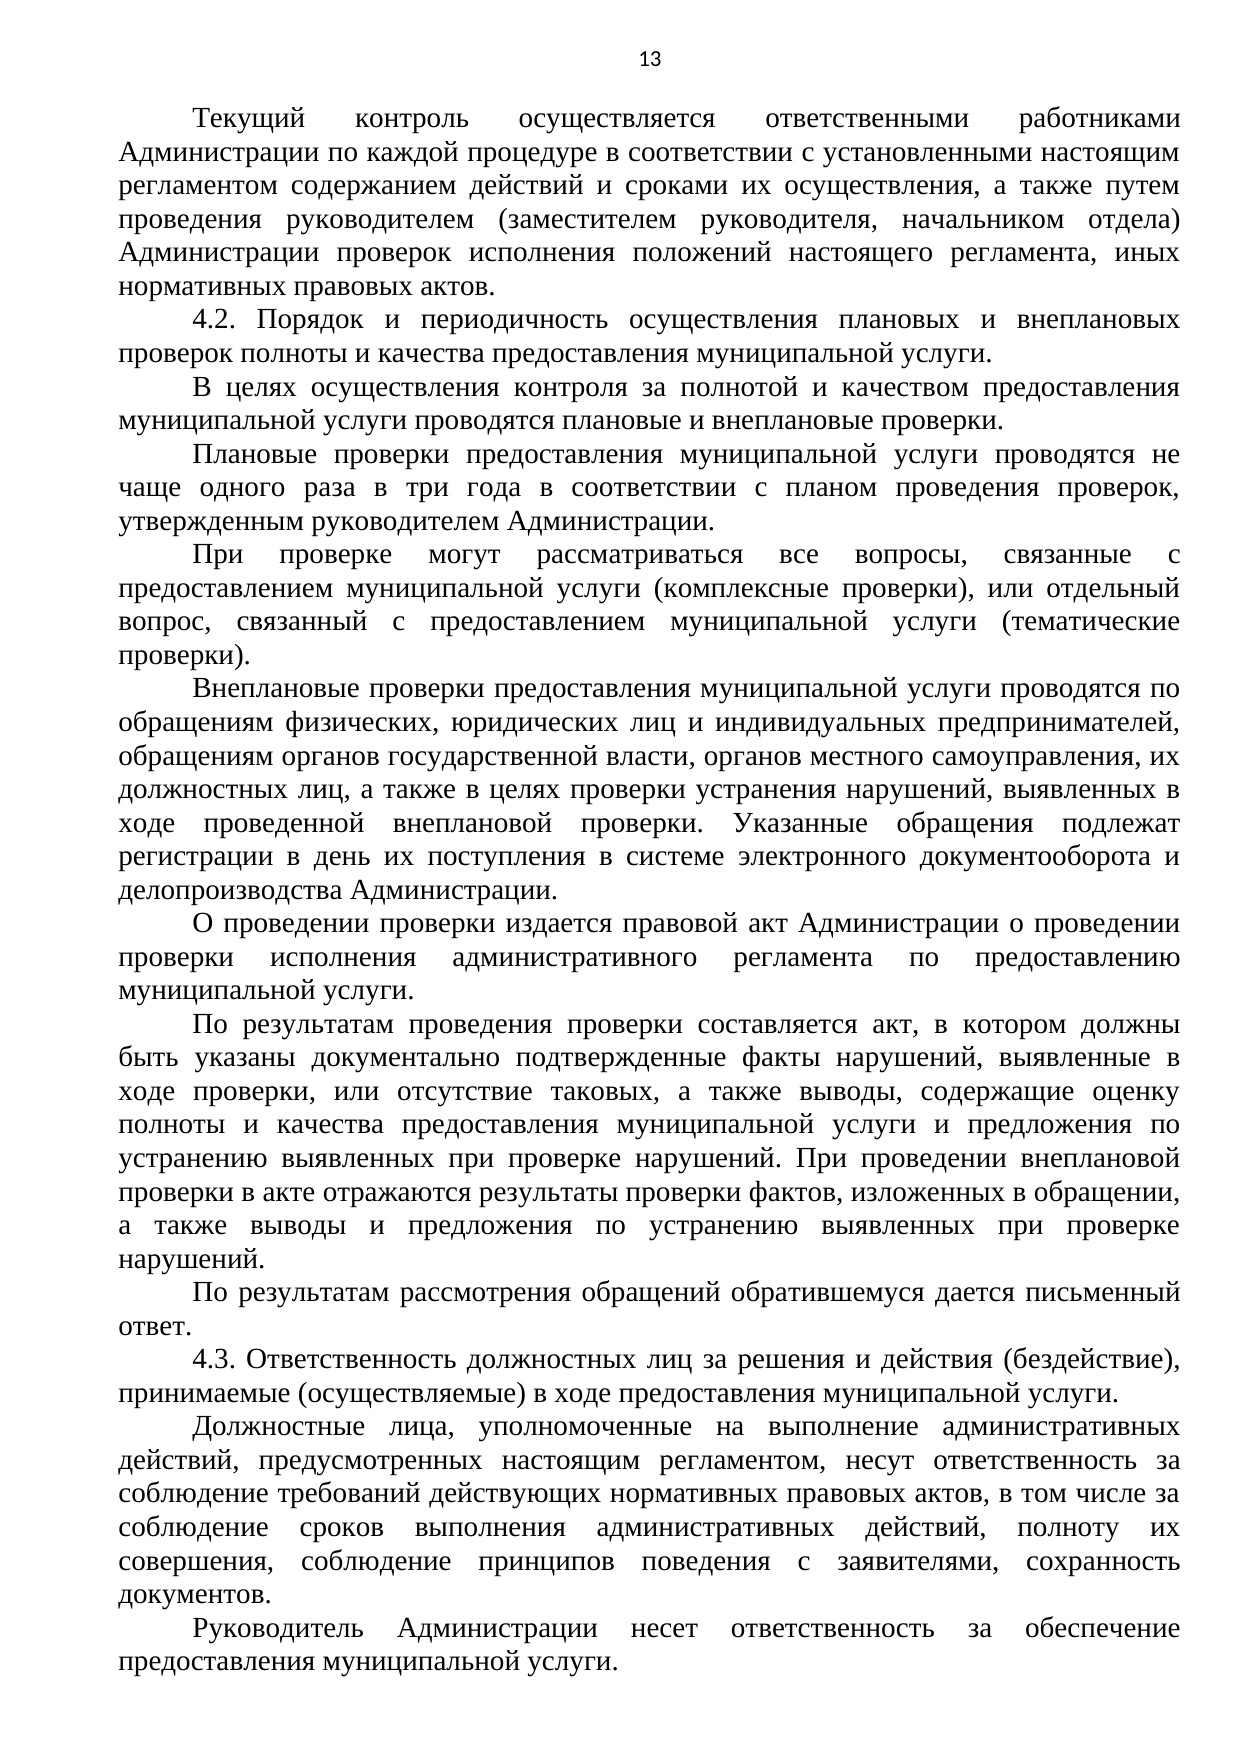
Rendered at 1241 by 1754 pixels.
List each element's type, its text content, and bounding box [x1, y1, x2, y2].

text По результатам проведения проверки составляется акт, в котором должны быть указаны документально подтвержденные факты нарушений, выявленные в ходе проверки, или отсутствие таковых, а также выводы, содержащие оценку полноты и качества предоставления муниципальной услуги и предложения по устранению выявленных при проверке нарушений. При проведении внеплановой проверки в акте отражаются результаты проверки фактов, изложенных в обращении, а также выводы и предложения по устранению выявленных при проверке нарушений. [118, 1006, 1181, 1274]
text 4.3. Ответственность должностных лиц за решения и действия (бездействие), принимаемые (осуществляемые) в ходе предоставления муниципальной услуги. [118, 1341, 1181, 1408]
text Текущий контроль осуществляется ответственными работниками Администрации по каждой процедуре в соответствии с установленными настоящим регламентом содержанием действий и сроками их осуществления, а также путем проведения руководителем (заместителем руководителя, начальником отдела) Администрации проверок исполнения положений настоящего регламента, иных нормативных правовых актов. [118, 100, 1181, 302]
text Должностные лица, уполномоченные на выполнение административных действий, предусмотренных настоящим регламентом, несут ответственность за соблюдение требований действующих нормативных правовых актов, в том числе за соблюдение сроков выполнения административных действий, полноту их совершения, соблюдение принципов поведения с заявителями, сохранность документов. [118, 1408, 1181, 1610]
text Плановые проверки предоставления муниципальной услуги проводятся не чаще одного раза в три года в соответствии с планом проведения проверок, утвержденным руководителем Администрации. [118, 436, 1181, 536]
text Внеплановые проверки предоставления муниципальной услуги проводятся по обращениям физических, юридических лиц и индивидуальных предпринимателей, обращениям органов государственной власти, органов местного самоуправления, их должностных лиц, а также в целях проверки устранения нарушений, выявленных в ходе проведенной внеплановой проверки. Указанные обращения подлежат регистрации в день их поступления в системе электронного документооборота и делопроизводства Администрации. [118, 671, 1181, 905]
text По результатам рассмотрения обращений обратившемуся дается письменный ответ. [118, 1274, 1181, 1341]
text В целях осуществления контроля за полнотой и качеством предоставления муниципальной услуги проводятся плановые и внеплановые проверки. [118, 369, 1181, 436]
text 4.2. Порядок и периодичность осуществления плановых и внеплановых проверок полноты и качества предоставления муниципальной услуги. [118, 302, 1181, 369]
text О проведении проверки издается правовой акт Администрации о проведении проверки исполнения административного регламента по предоставлению муниципальной услуги. [118, 905, 1181, 1006]
text Руководитель Администрации несет ответственность за обеспечение предоставления муниципальной услуги. [118, 1610, 1181, 1677]
text При проверке могут рассматриваться все вопросы, связанные с предоставлением муниципальной услуги (комплексные проверки), или отдельный вопрос, связанный с предоставлением муниципальной услуги (тематические проверки). [118, 536, 1181, 671]
